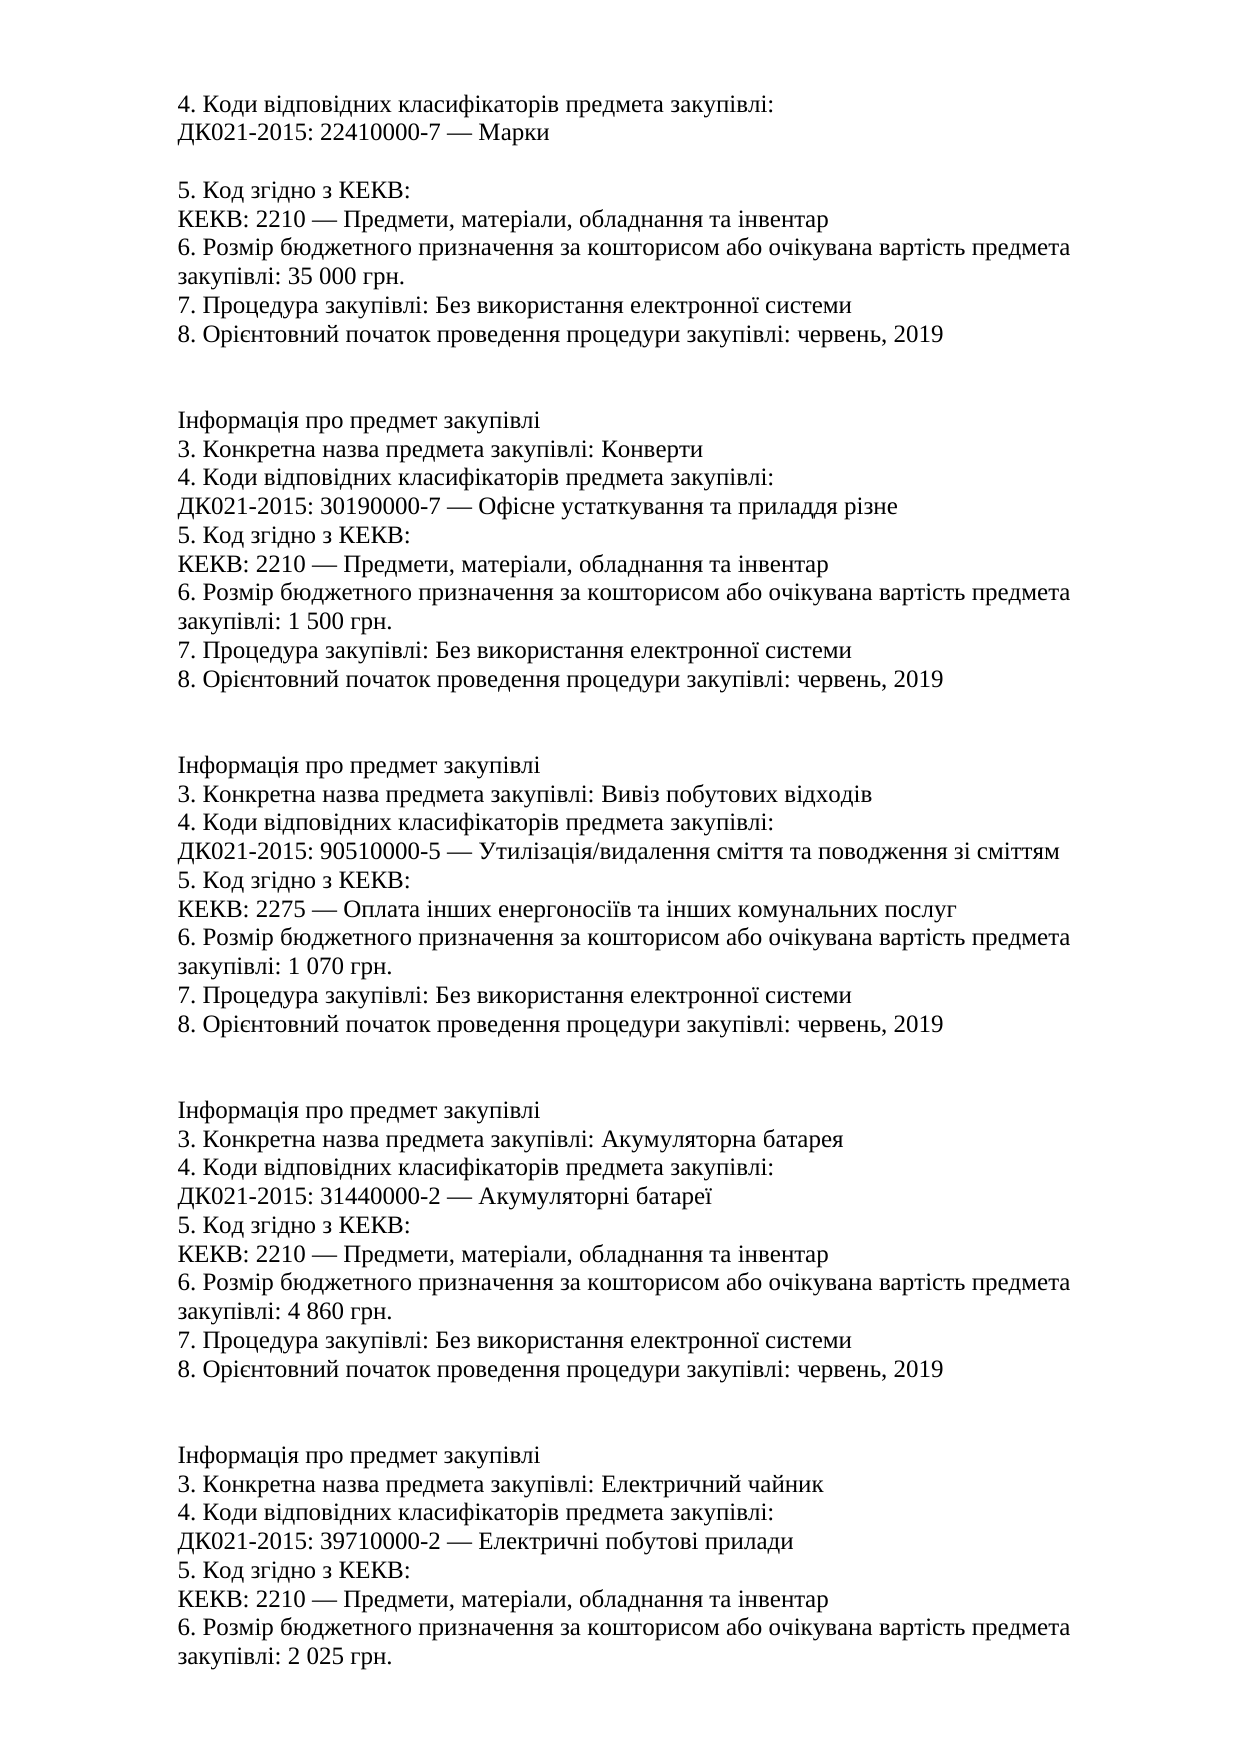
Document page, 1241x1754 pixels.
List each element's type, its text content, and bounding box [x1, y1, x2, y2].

text 7. Процедура закупівлі: Без використання електронної системи [177, 290, 1152, 319]
text КЕКВ: 2210 — Предмети, матеріали, обладнання та інвентар [177, 1584, 1152, 1612]
text Інформація про предмет закупівлі [177, 405, 1152, 434]
text ДК021-2015: 90510000-5 — Утилізація/видалення сміття та поводження зі сміттям [177, 836, 1152, 865]
text 8. Орієнтовний початок проведення процедури закупівлі: червень, 2019 [177, 1009, 1152, 1037]
text Інформація про предмет закупівлі [177, 750, 1152, 779]
text 6. Розмір бюджетного призначення за кошторисом або очікувана вартість предмета закупівлі: 2 025 грн. [177, 1612, 1152, 1670]
text КЕКВ: 2210 — Предмети, матеріали, обладнання та інвентар [177, 549, 1152, 577]
text 8. Орієнтовний початок проведення процедури закупівлі: червень, 2019 [177, 664, 1152, 692]
text 6. Розмір бюджетного призначення за кошторисом або очікувана вартість предмета закупівлі: 1 070 грн. [177, 922, 1152, 980]
text 7. Процедура закупівлі: Без використання електронної системи [177, 980, 1152, 1009]
text 7. Процедура закупівлі: Без використання електронної системи [177, 1325, 1152, 1354]
text 8. Орієнтовний початок проведення процедури закупівлі: червень, 2019 [177, 1354, 1152, 1382]
text 4. Коди відповідних класифікаторів предмета закупівлі: [177, 807, 1152, 836]
text 6. Розмір бюджетного призначення за кошторисом або очікувана вартість предмета закупівлі: 4 860 грн. [177, 1267, 1152, 1325]
text 6. Розмір бюджетного призначення за кошторисом або очікувана вартість предмета закупівлі: 1 500 грн. [177, 577, 1152, 635]
text 5. Код згідно з КЕКВ: [177, 865, 1152, 894]
text ДК021-2015: 30190000-7 — Офісне устаткування та приладдя різне [177, 491, 1152, 520]
text 3. Конкретна назва предмета закупівлі: Вивіз побутових відходів [177, 779, 1152, 807]
text 7. Процедура закупівлі: Без використання електронної системи [177, 635, 1152, 664]
text 4. Коди відповідних класифікаторів предмета закупівлі: [177, 89, 1152, 117]
text 5. Код згідно з КЕКВ: [177, 175, 1152, 204]
text 5. Код згідно з КЕКВ: [177, 1555, 1152, 1584]
text 8. Орієнтовний початок проведення процедури закупівлі: червень, 2019 [177, 319, 1152, 347]
text ДК021-2015: 39710000-2 — Електричні побутові прилади [177, 1526, 1152, 1555]
text 3. Конкретна назва предмета закупівлі: Електричний чайник [177, 1469, 1152, 1497]
text 5. Код згідно з КЕКВ: [177, 1210, 1152, 1239]
text 3. Конкретна назва предмета закупівлі: Конверти [177, 434, 1152, 462]
text 4. Коди відповідних класифікаторів предмета закупівлі: [177, 1497, 1152, 1526]
text 5. Код згідно з КЕКВ: [177, 520, 1152, 549]
text 4. Коди відповідних класифікаторів предмета закупівлі: [177, 1152, 1152, 1181]
text 6. Розмір бюджетного призначення за кошторисом або очікувана вартість предмета закупівлі: 35 000 грн. [177, 232, 1152, 290]
text 3. Конкретна назва предмета закупівлі: Акумуляторна батарея [177, 1124, 1152, 1152]
text КЕКВ: 2210 — Предмети, матеріали, обладнання та інвентар [177, 204, 1152, 232]
text Інформація про предмет закупівлі [177, 1440, 1152, 1469]
text ДК021-2015: 22410000-7 — Марки [177, 117, 1152, 146]
text ДК021-2015: 31440000-2 — Акумуляторні батареї [177, 1181, 1152, 1210]
text КЕКВ: 2210 — Предмети, матеріали, обладнання та інвентар [177, 1239, 1152, 1267]
text КЕКВ: 2275 — Оплата інших енергоносіїв та інших комунальних послуг [177, 894, 1152, 922]
text 4. Коди відповідних класифікаторів предмета закупівлі: [177, 462, 1152, 491]
text Інформація про предмет закупівлі [177, 1095, 1152, 1124]
